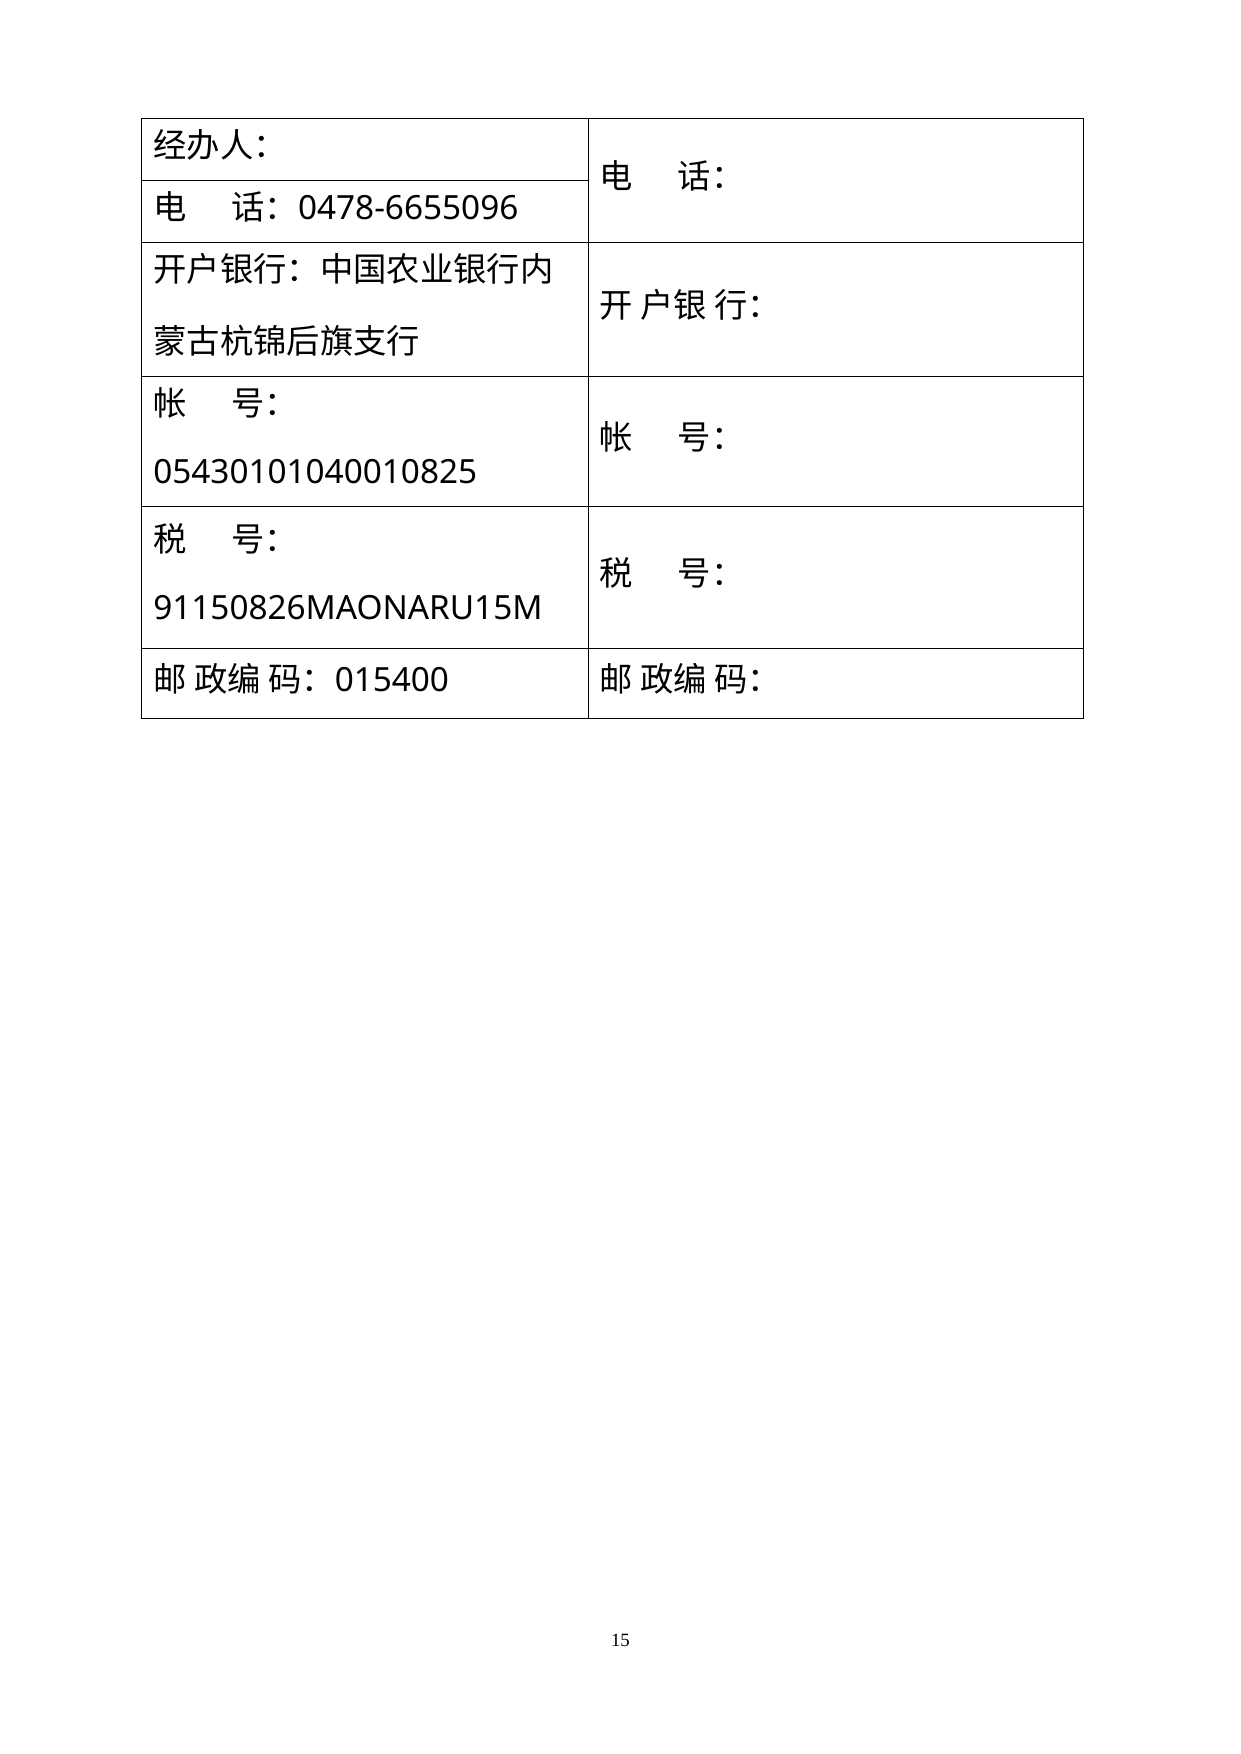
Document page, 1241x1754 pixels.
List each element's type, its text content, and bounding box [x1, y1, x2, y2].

table_cell 经办人： [142, 119, 588, 180]
table_cell 帐 号：05430101040010825 [142, 377, 588, 506]
table_cell 开 户银 行： [589, 243, 1083, 376]
table_cell 税 号：91150826MAONARU15M [142, 507, 588, 648]
table_cell 税 号： [589, 507, 1083, 648]
table_cell 帐 号： [589, 377, 1083, 506]
table_cell 电 话： [589, 119, 1083, 242]
table_cell 电 话：0478-6655096 [142, 181, 588, 242]
table_cell 开户银行：中国农业银行内蒙古杭锦后旗支行 [142, 243, 588, 376]
table_cell 邮 政编 码：015400 [142, 649, 588, 718]
table_cell 邮 政编 码： [589, 649, 1083, 718]
